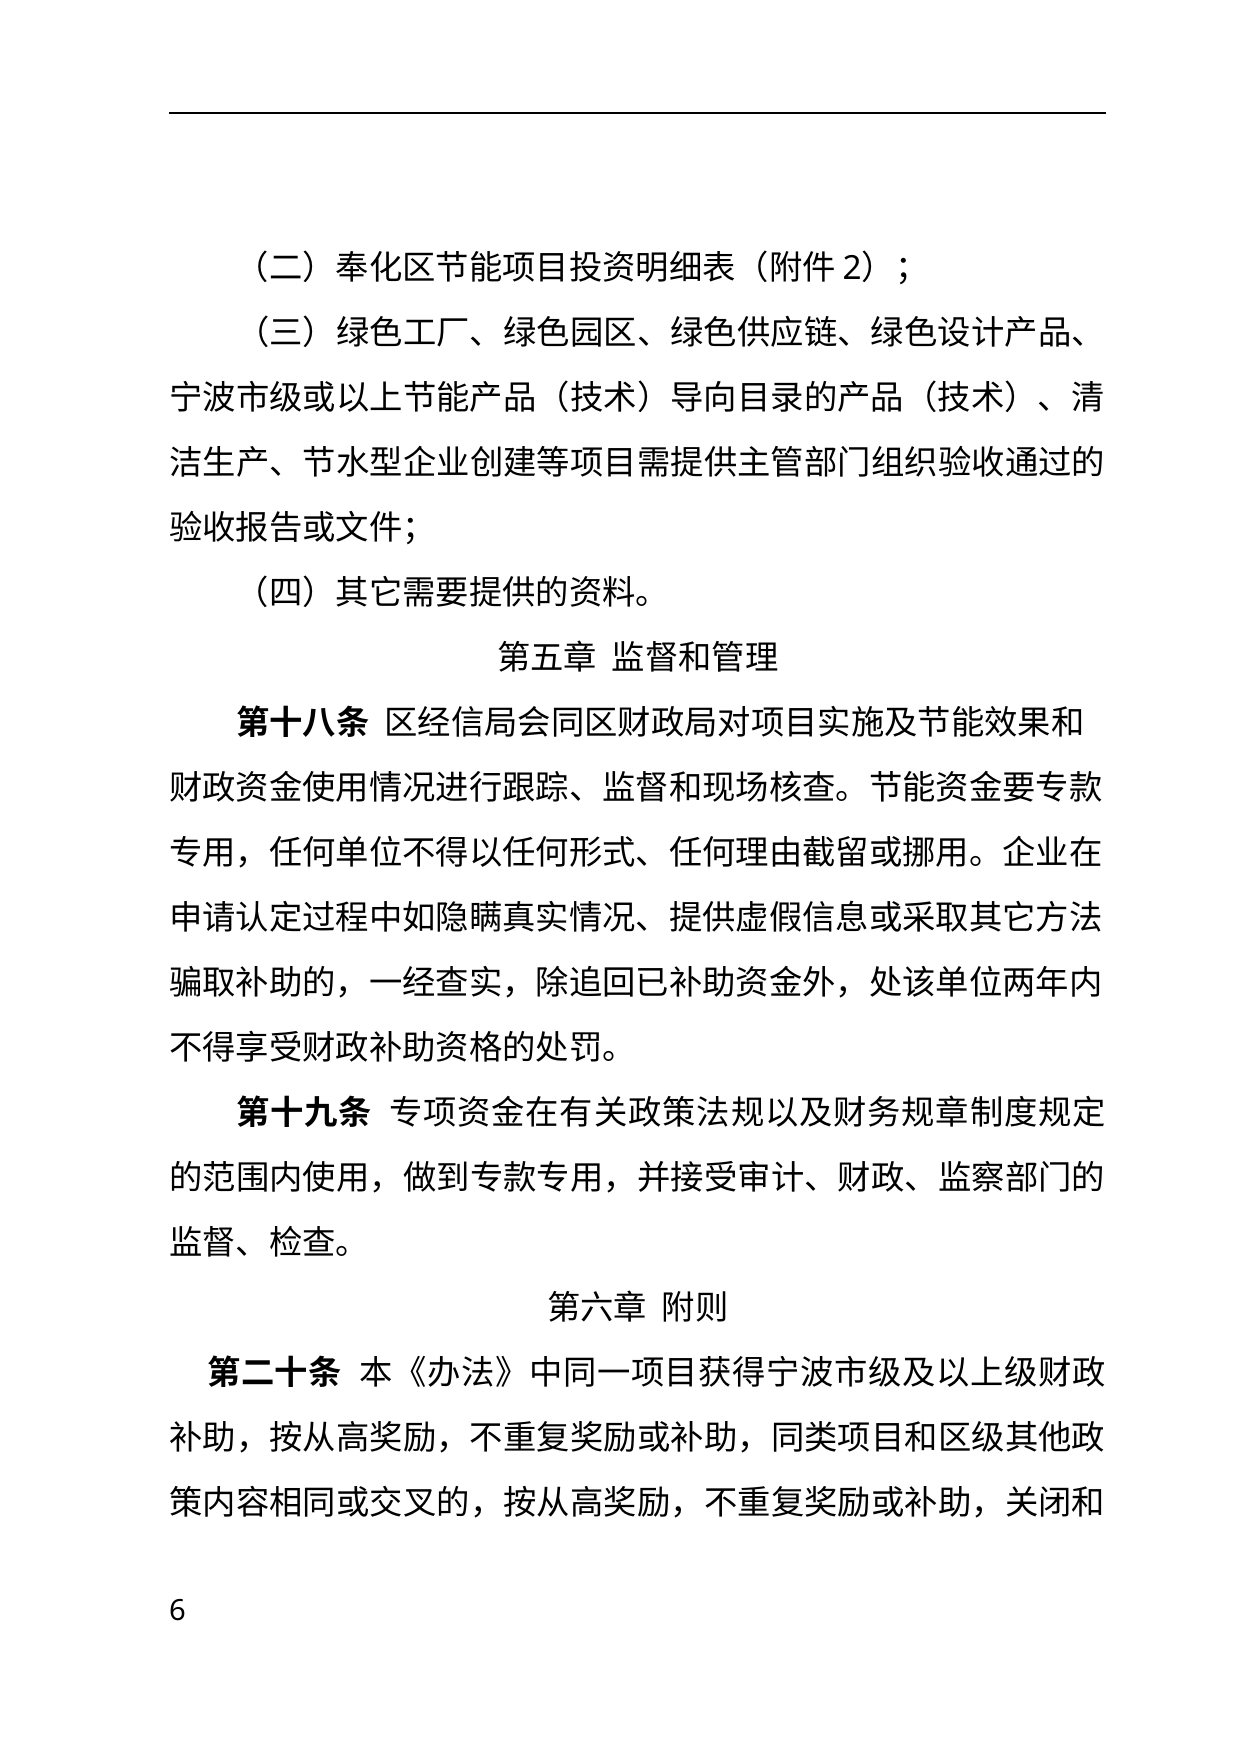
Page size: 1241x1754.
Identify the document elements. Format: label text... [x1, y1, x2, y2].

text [169, 1338, 1106, 1533]
text 第五章 监督和管理 [169, 623, 1106, 688]
text 第十八条 区经信局会同区财政局对项目实施及节能效果和财政资金使用情况进行跟踪、监督和现场核查。节能资金要专款专用，任何单位不得以任何形式、任何理由截留或挪用。企业在申请认定过程中如隐瞒真实情况、提供虚假信息或采取其它方法骗取补助的，一经查实，除追回已补助资金外，处该单位两年内不得享受财政补助资格的处罚。 [169, 688, 1106, 1078]
text 第十九条 专项资金在有关政策法规以及财务规章制度规定的范围内使用，做到专款专用，并接受审计、财政、监察部门的监督、检查。 [169, 1078, 1106, 1273]
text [169, 233, 1106, 623]
text 第六章 附则 [169, 1273, 1106, 1338]
